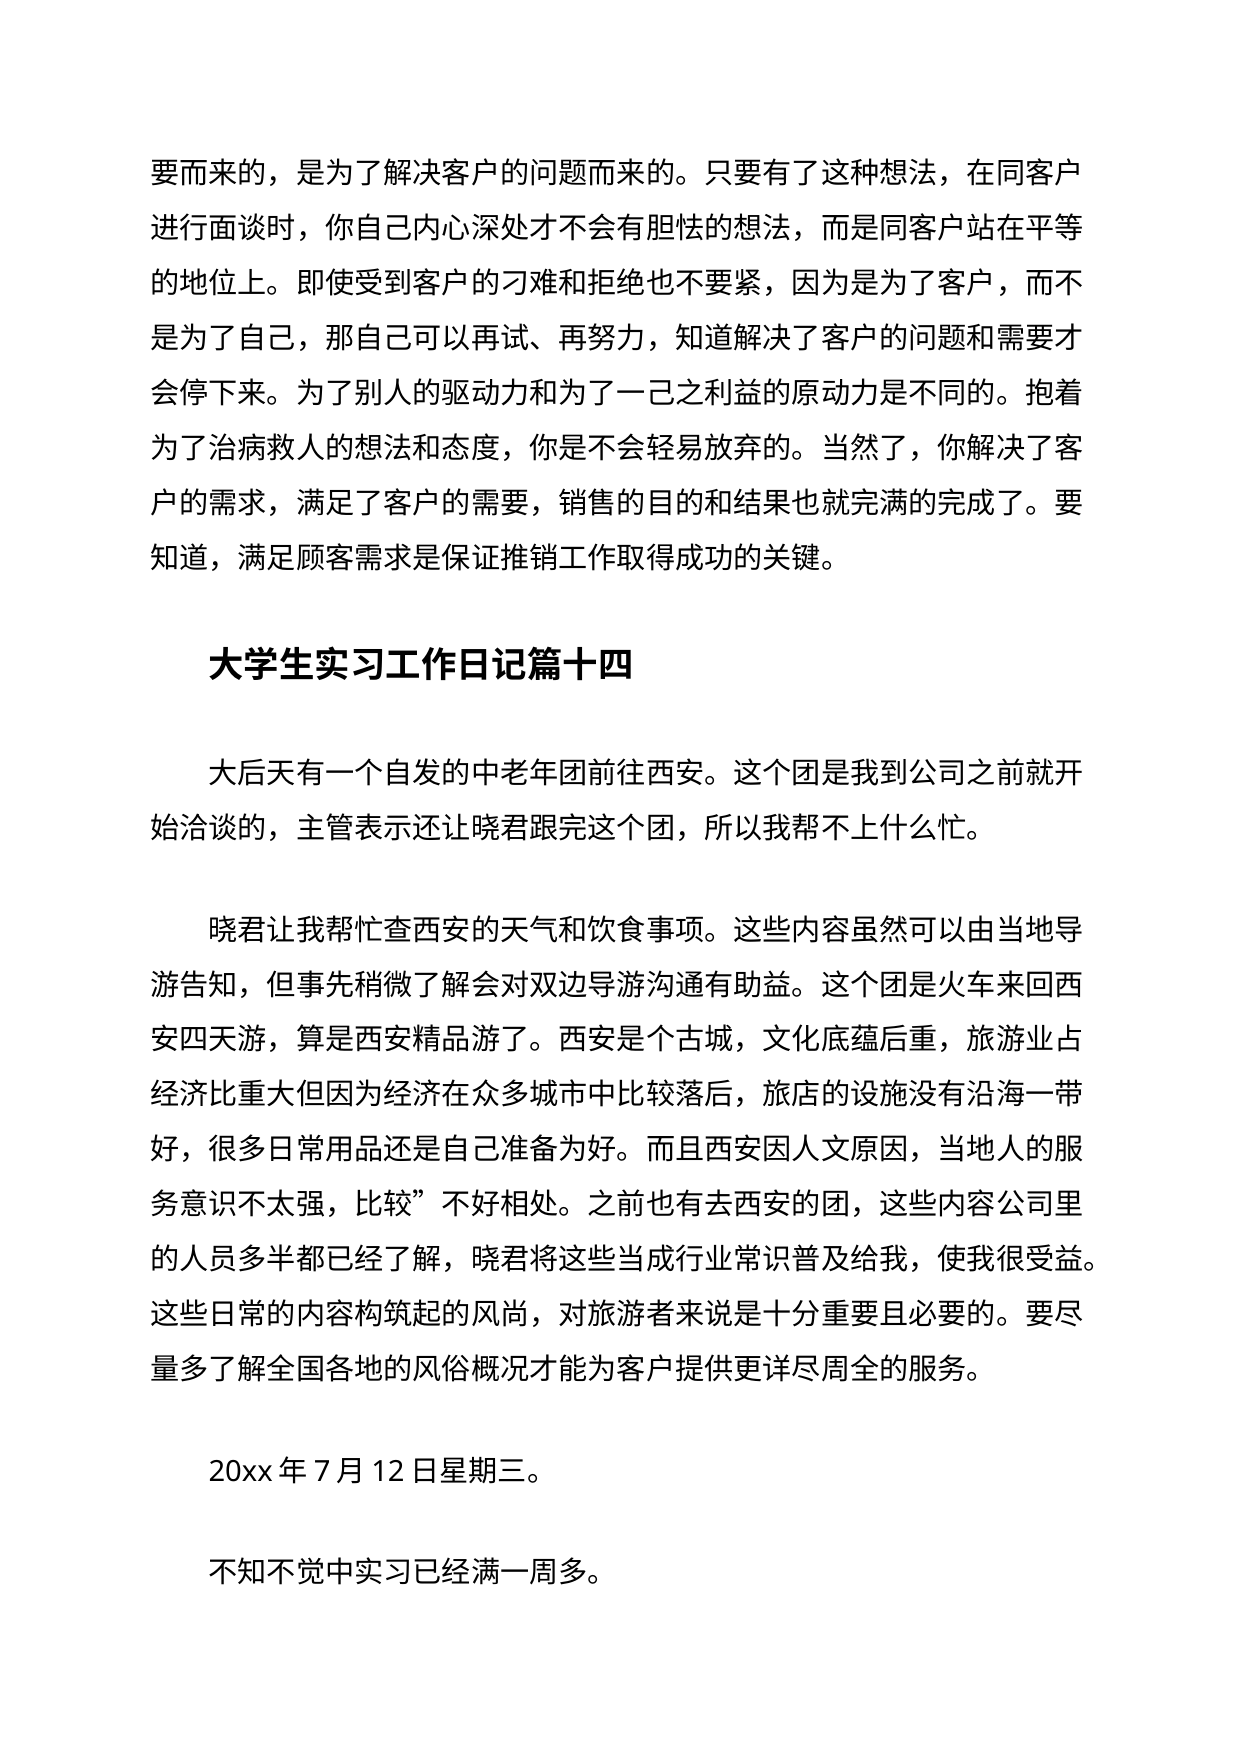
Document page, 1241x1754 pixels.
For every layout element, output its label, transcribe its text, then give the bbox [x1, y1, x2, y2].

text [150, 150, 1090, 577]
text 大后天有一个自发的中老年团前往西安。这个团是我到公司之前就开始洽谈的，主管表示还让晓君跟完这个团，所以我帮不上什么忙。 [150, 749, 1090, 847]
text 不知不觉中实习已经满一周多。 [150, 1549, 1090, 1591]
text 大学生实习工作日记篇十四 [150, 636, 1090, 687]
text 20xx年7月12日星期三。 [150, 1447, 1090, 1489]
text 晓君让我帮忙查西安的天气和饮食事项。这些内容虽然可以由当地导游告知，但事先稍微了解会对双边导游沟通有助益。这个团是火车来回西安四天游，算是西安精品游了。西安是个古城，文化底蕴后重，旅游业占经济比重大但因为经济在众多城市中比较落后，旅店的设施没有沿海一带好，很多日常用品还是自己准备为好。而且西安因人文原因，当地人的服务意识不太强，比较”不好相处。之前也有去西安的团，这些内容公司里的人员多半都已经了解，晓君将这些当成行业常识普及给我，使我很受益。这些日常的内容构筑起的风尚，对旅游者来说是十分重要且必要的。要尽量多了解全国各地的风俗概况才能为客户提供更详尽周全的服务。 [150, 906, 1090, 1388]
